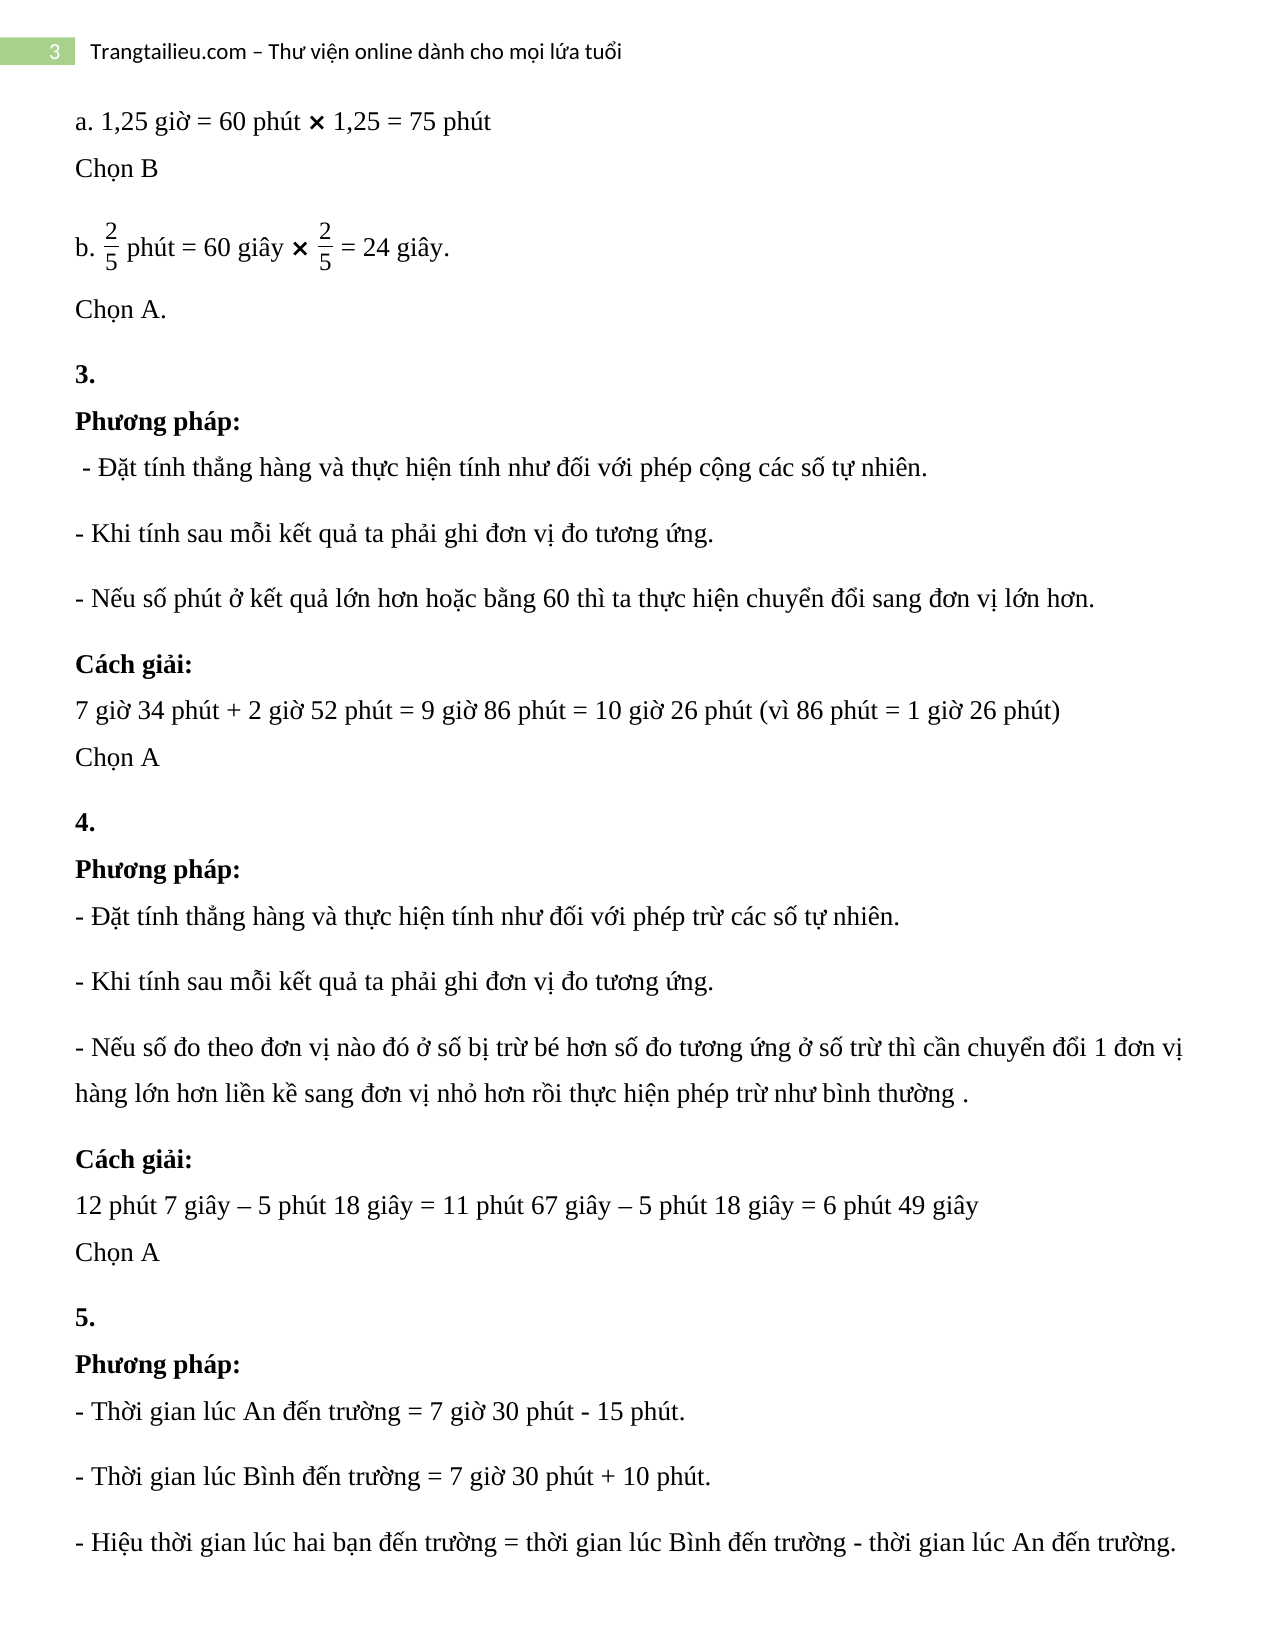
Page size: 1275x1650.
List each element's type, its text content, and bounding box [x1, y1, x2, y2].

text - Nếu số đo theo đơn vị nào đó ở số bị trừ bé hơn số đo tương ứng ở số trừ thì cần chuyển đổi 1 đơn vị hàng lớn hơn liền kề sang đơn vị nhỏ hơn rồi thực hiện phép trừ như bình thường . [75, 1031, 1200, 1108]
text 12 phút 7 giây – 5 phút 18 giây = 11 phút 67 giây – 5 phút 18 giây = 6 phút 49 giây [75, 1189, 1200, 1221]
text - Nếu số phút ở kết quả lớn hơn hoặc bằng 60 thì ta thực hiện chuyển đổi sang đơn vị lớn hơn. [75, 582, 1200, 613]
text 7 giờ 34 phút + 2 giờ 52 phút = 9 giờ 86 phút = 10 giờ 26 phút (vì 86 phút = 1 giờ 26 phút) [75, 694, 1200, 726]
text Phương pháp: [75, 1348, 1200, 1379]
text - Đặt tính thẳng hàng và thực hiện tính như đối với phép cộng các số tự nhiên. [75, 452, 1200, 483]
text - Đặt tính thẳng hàng và thực hiện tính như đối với phép trừ các số tự nhiên. [75, 900, 1200, 931]
text b. phút = 60 giây ⨯ = 24 giây. [75, 217, 1200, 276]
text Chọn A [75, 741, 1200, 772]
text - Thời gian lúc Bình đến trường = 7 giờ 30 phút + 10 phút. [75, 1460, 1200, 1491]
text Phương pháp: [75, 853, 1200, 884]
text Chọn A. [75, 293, 1200, 324]
text Phương pháp: [75, 405, 1200, 436]
text - Hiệu thời gian lúc hai bạn đến trường = thời gian lúc Bình đến trường - thời gian lúc An đến trường. [75, 1526, 1200, 1557]
text Chọn A [75, 1236, 1200, 1267]
text - Khi tính sau mỗi kết quả ta phải ghi đơn vị đo tương ứng. [75, 965, 1200, 996]
text 3. [75, 358, 1200, 389]
text - Thời gian lúc An đến trường = 7 giờ 30 phút - 15 phút. [75, 1395, 1200, 1426]
text Cách giải: [75, 648, 1200, 679]
text a. 1,25 giờ = 60 phút ⨯ 1,25 = 75 phút [75, 103, 1200, 136]
text - Khi tính sau mỗi kết quả ta phải ghi đơn vị đo tương ứng. [75, 517, 1200, 548]
text Chọn B [75, 152, 1200, 183]
text 5. [75, 1302, 1200, 1333]
text Cách giải: [75, 1143, 1200, 1174]
text 4. [75, 807, 1200, 838]
